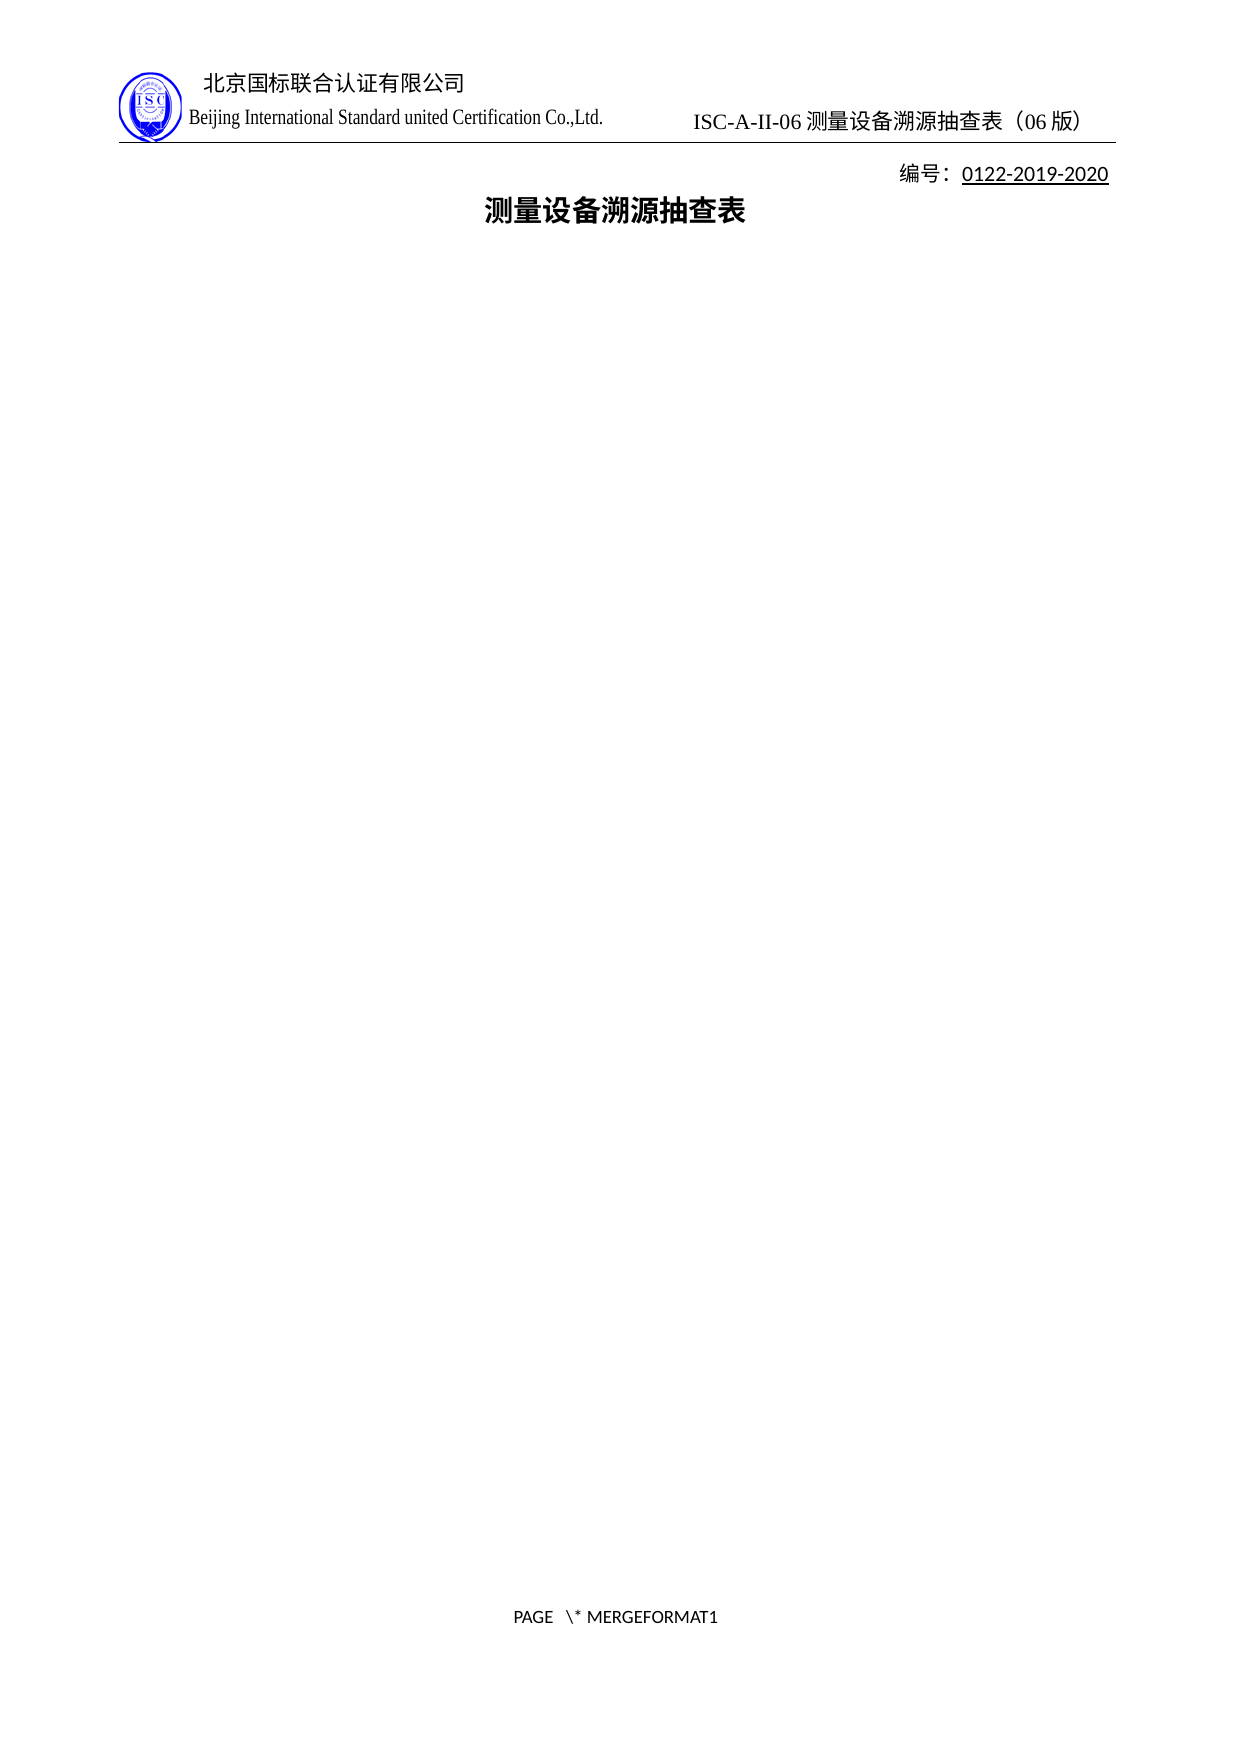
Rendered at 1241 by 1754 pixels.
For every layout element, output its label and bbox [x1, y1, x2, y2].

picture [118, 72, 181, 141]
